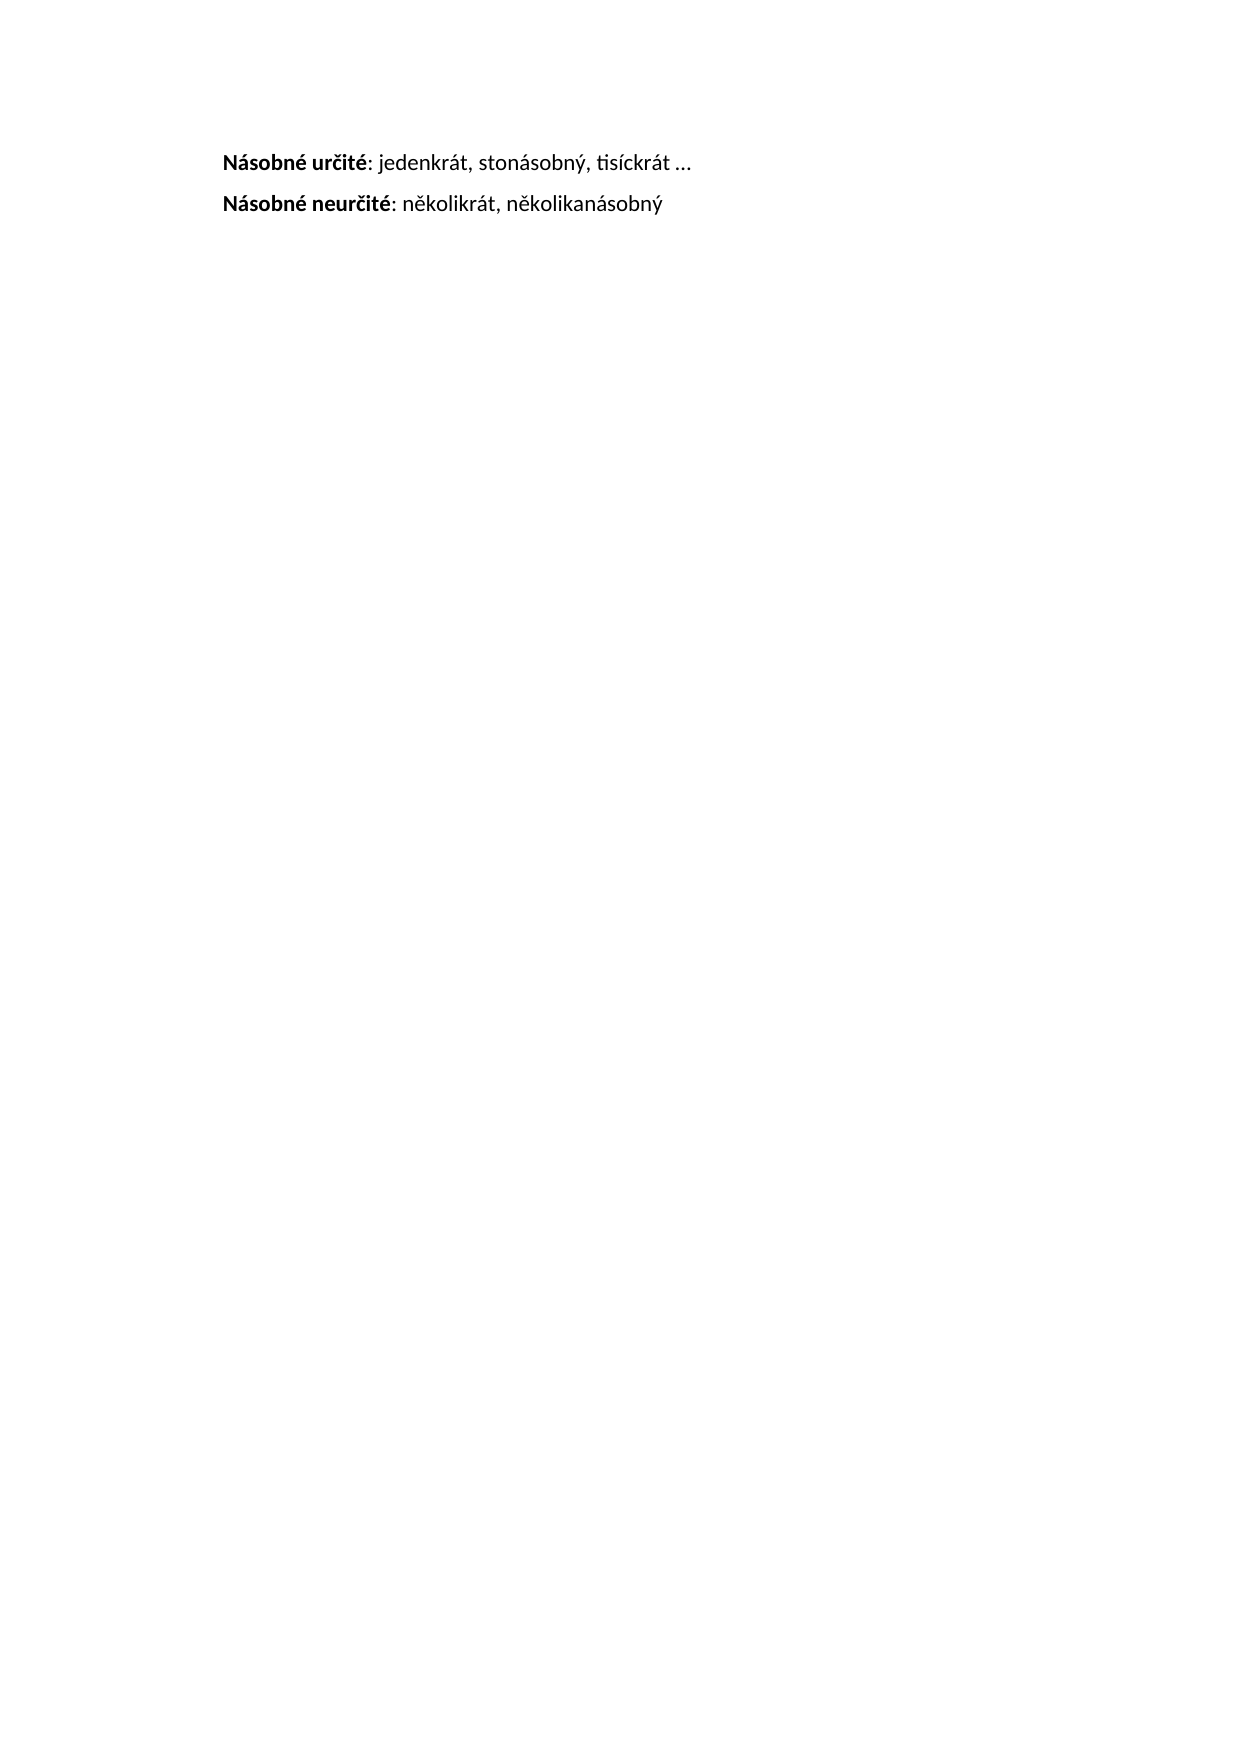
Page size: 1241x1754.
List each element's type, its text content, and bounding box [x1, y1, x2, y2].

list Násobné neurčité: několikrát, několikanásobný [223, 189, 1093, 218]
list Násobné určité: jedenkrát, stonásobný, tisíckrát … [223, 148, 1093, 176]
